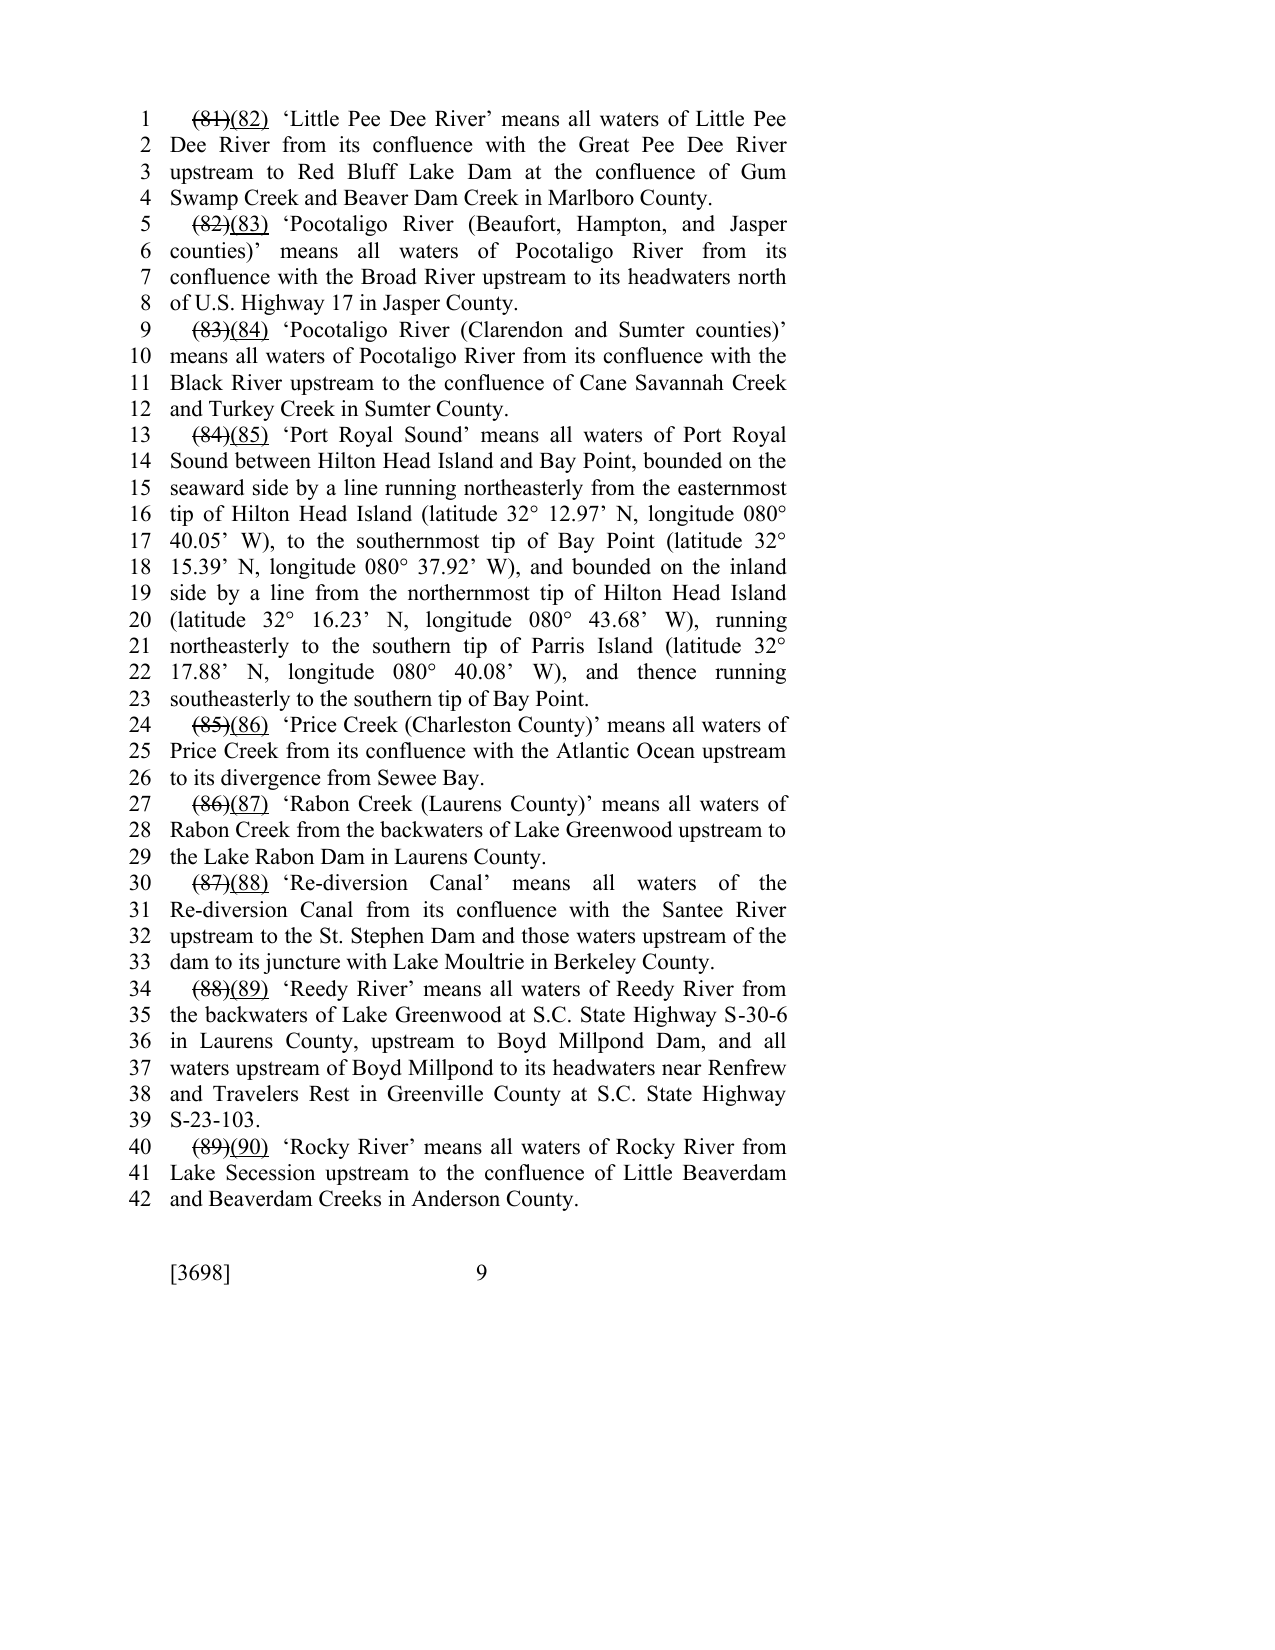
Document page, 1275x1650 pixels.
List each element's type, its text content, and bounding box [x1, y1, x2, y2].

text (87)(88) ‘Re-diversion Canal’ means all waters of the Re-diversion Canal from its confluence with the Santee River upstream to the St. Stephen Dam and those waters upstream of the dam to its juncture with Lake Moultrie in Berkeley County. [169, 869, 787, 975]
text (89)(90) ‘Rocky River’ means all waters of Rocky River from Lake Secession upstream to the confluence of Little Beaverdam and Beaverdam Creeks in Anderson County. [169, 1133, 787, 1212]
text (84)(85) ‘Port Royal Sound’ means all waters of Port Royal Sound between Hilton Head Island and Bay Point, bounded on the seaward side by a line running northeasterly from the easternmost tip of Hilton Head Island (latitude 32° 12.97’ N, longitude 080° 40.05’ W), to the southernmost tip of Bay Point (latitude 32° 15.39’ N, longitude 080° 37.92’ W), and bounded on the inland side by a line from the northernmost tip of Hilton Head Island (latitude 32° 16.23’ N, longitude 080° 43.68’ W), running northeasterly to the southern tip of Parris Island (latitude 32° 17.88’ N, longitude 080° 40.08’ W), and thence running southeasterly to the southern tip of Bay Point. [169, 421, 787, 711]
text (81)(82) ‘Little Pee Dee River’ means all waters of Little Pee Dee River from its confluence with the Great Pee Dee River upstream to Red Bluff Lake Dam at the confluence of Gum Swamp Creek and Beaver Dam Creek in Marlboro County. [169, 105, 787, 210]
text (85)(86) ‘Price Creek (Charleston County)’ means all waters of Price Creek from its confluence with the Atlantic Ocean upstream to its divergence from Sewee Bay. [169, 711, 787, 790]
text (88)(89) ‘Reedy River’ means all waters of Reedy River from the backwaters of Lake Greenwood at S.C. State Highway S-30-6 in Laurens County, upstream to Boyd Millpond Dam, and all waters upstream of Boyd Millpond to its headwaters near Renfrew and Travelers Rest in Greenville County at S.C. State Highway S-23-103. [169, 975, 787, 1133]
text (82)(83) ‘Pocotaligo River (Beaufort, Hampton, and Jasper counties)’ means all waters of Pocotaligo River from its confluence with the Broad River upstream to its headwaters north of U.S. Highway 17 in Jasper County. [169, 210, 787, 316]
text (83)(84) ‘Pocotaligo River (Clarendon and Sumter counties)’ means all waters of Pocotaligo River from its confluence with the Black River upstream to the confluence of Cane Savannah Creek and Turkey Creek in Sumter County. [169, 316, 787, 421]
text (86)(87) ‘Rabon Creek (Laurens County)’ means all waters of Rabon Creek from the backwaters of Lake Greenwood upstream to the Lake Rabon Dam in Laurens County. [169, 790, 787, 869]
